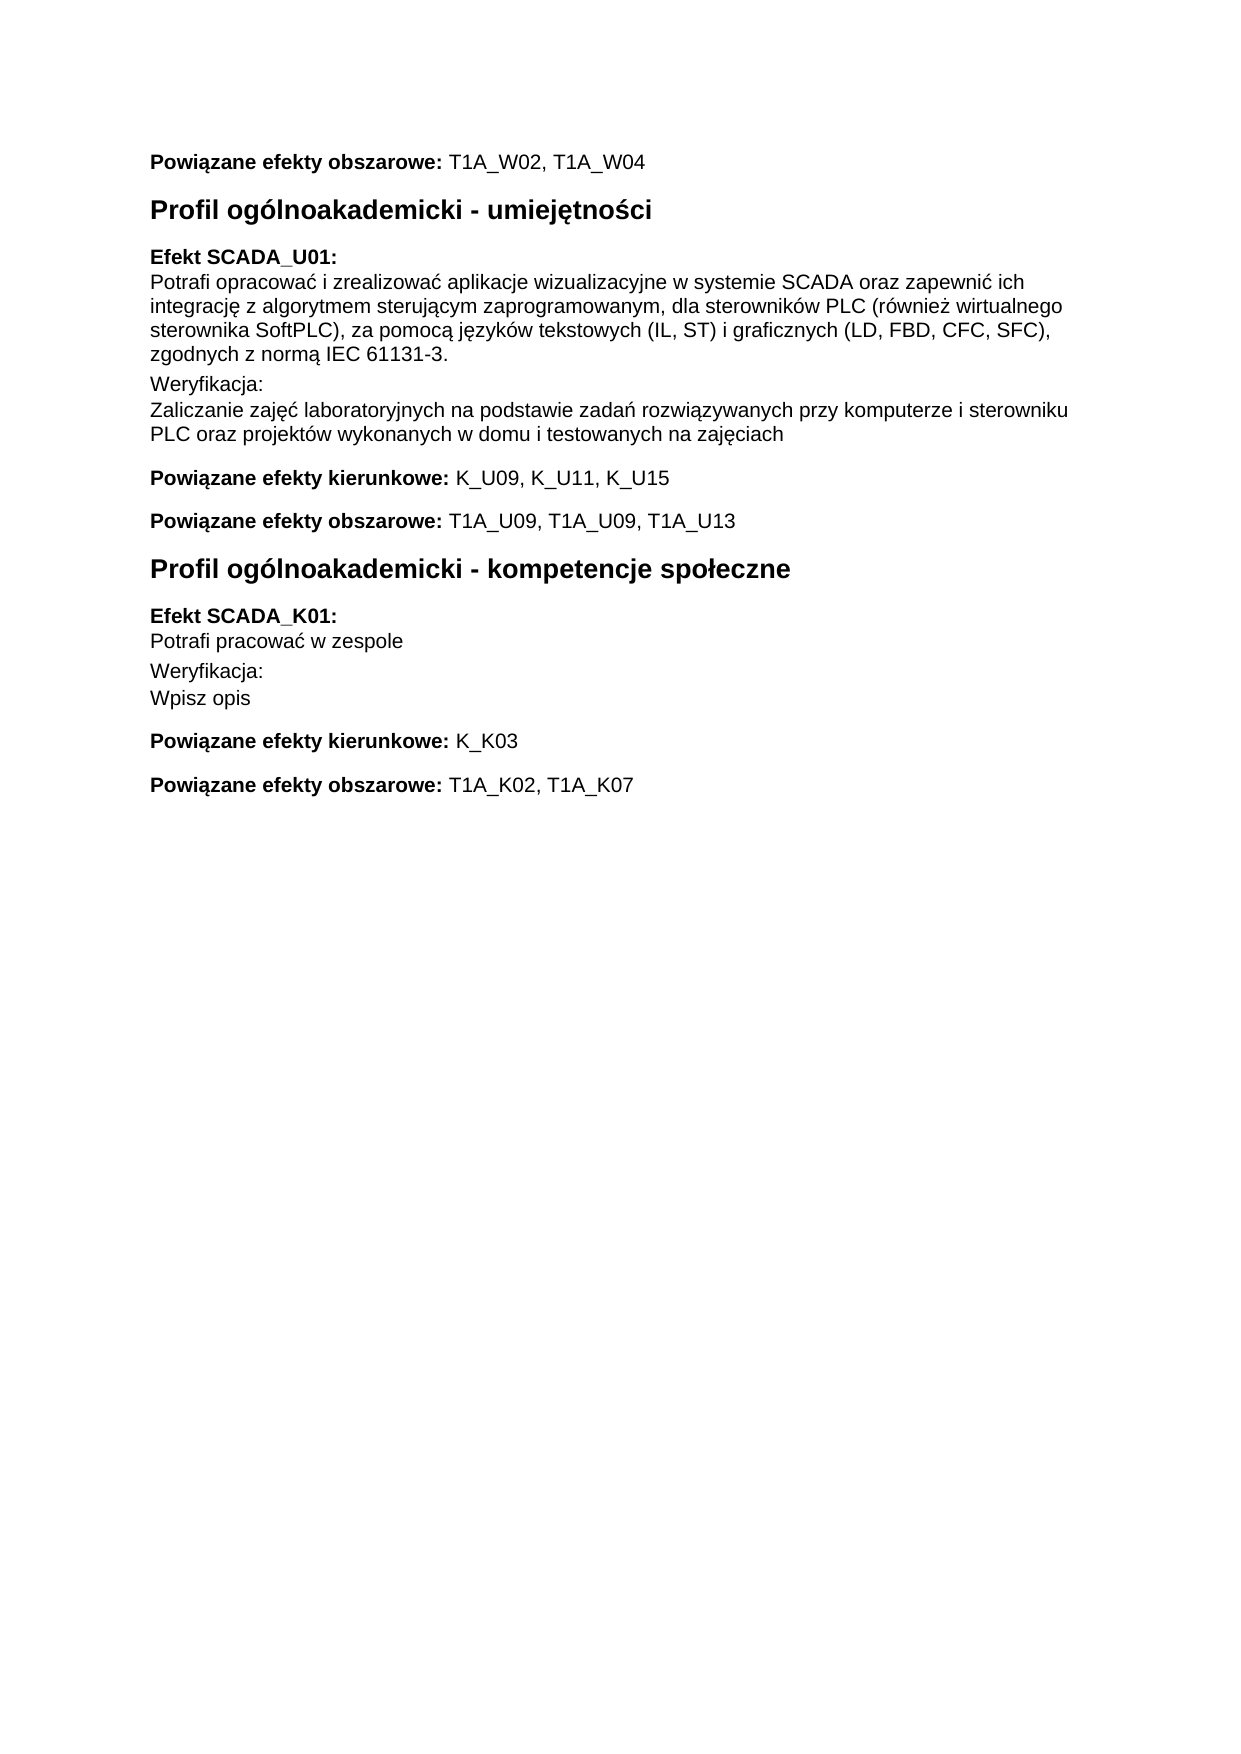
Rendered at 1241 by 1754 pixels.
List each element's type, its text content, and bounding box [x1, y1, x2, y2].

text Powiązane efekty obszarowe: T1A_W02, T1A_W04 [150, 150, 1090, 174]
text Powiązane efekty obszarowe: T1A_K02, T1A_K07 [150, 773, 1090, 797]
text Weryfikacja: [150, 659, 1090, 683]
text Powiązane efekty kierunkowe: K_K03 [150, 729, 1090, 753]
subtitle Profil ogólnoakademicki - kompetencje społeczne [150, 553, 1090, 584]
text Powiązane efekty kierunkowe: K_U09, K_U11, K_U15 [150, 466, 1090, 489]
text Powiązane efekty obszarowe: T1A_U09, T1A_U09, T1A_U13 [150, 509, 1090, 533]
text Efekt SCADA_K01: [150, 604, 1090, 628]
text Wpisz opis [150, 685, 1090, 709]
text Potrafi opracować i zrealizować aplikacje wizualizacyjne w systemie SCADA oraz zapewnić ich integrację z algorytmem sterującym zaprogramowanym, dla sterowników PLC (również wirtualnego sterownika SoftPLC), za pomocą języków tekstowych (IL, ST) i graficznych (LD, FBD, CFC, SFC), zgodnych z normą IEC 61131-3. [150, 270, 1090, 366]
text Weryfikacja: [150, 372, 1090, 396]
text Efekt SCADA_U01: [150, 245, 1090, 269]
text Potrafi pracować w zespole [150, 629, 1090, 653]
subtitle Profil ogólnoakademicki - umiejętności [150, 194, 1090, 225]
text Zaliczanie zajęć laboratoryjnych na podstawie zadań rozwiązywanych przy komputerze i sterowniku PLC oraz projektów wykonanych w domu i testowanych na zajęciach [150, 398, 1090, 446]
